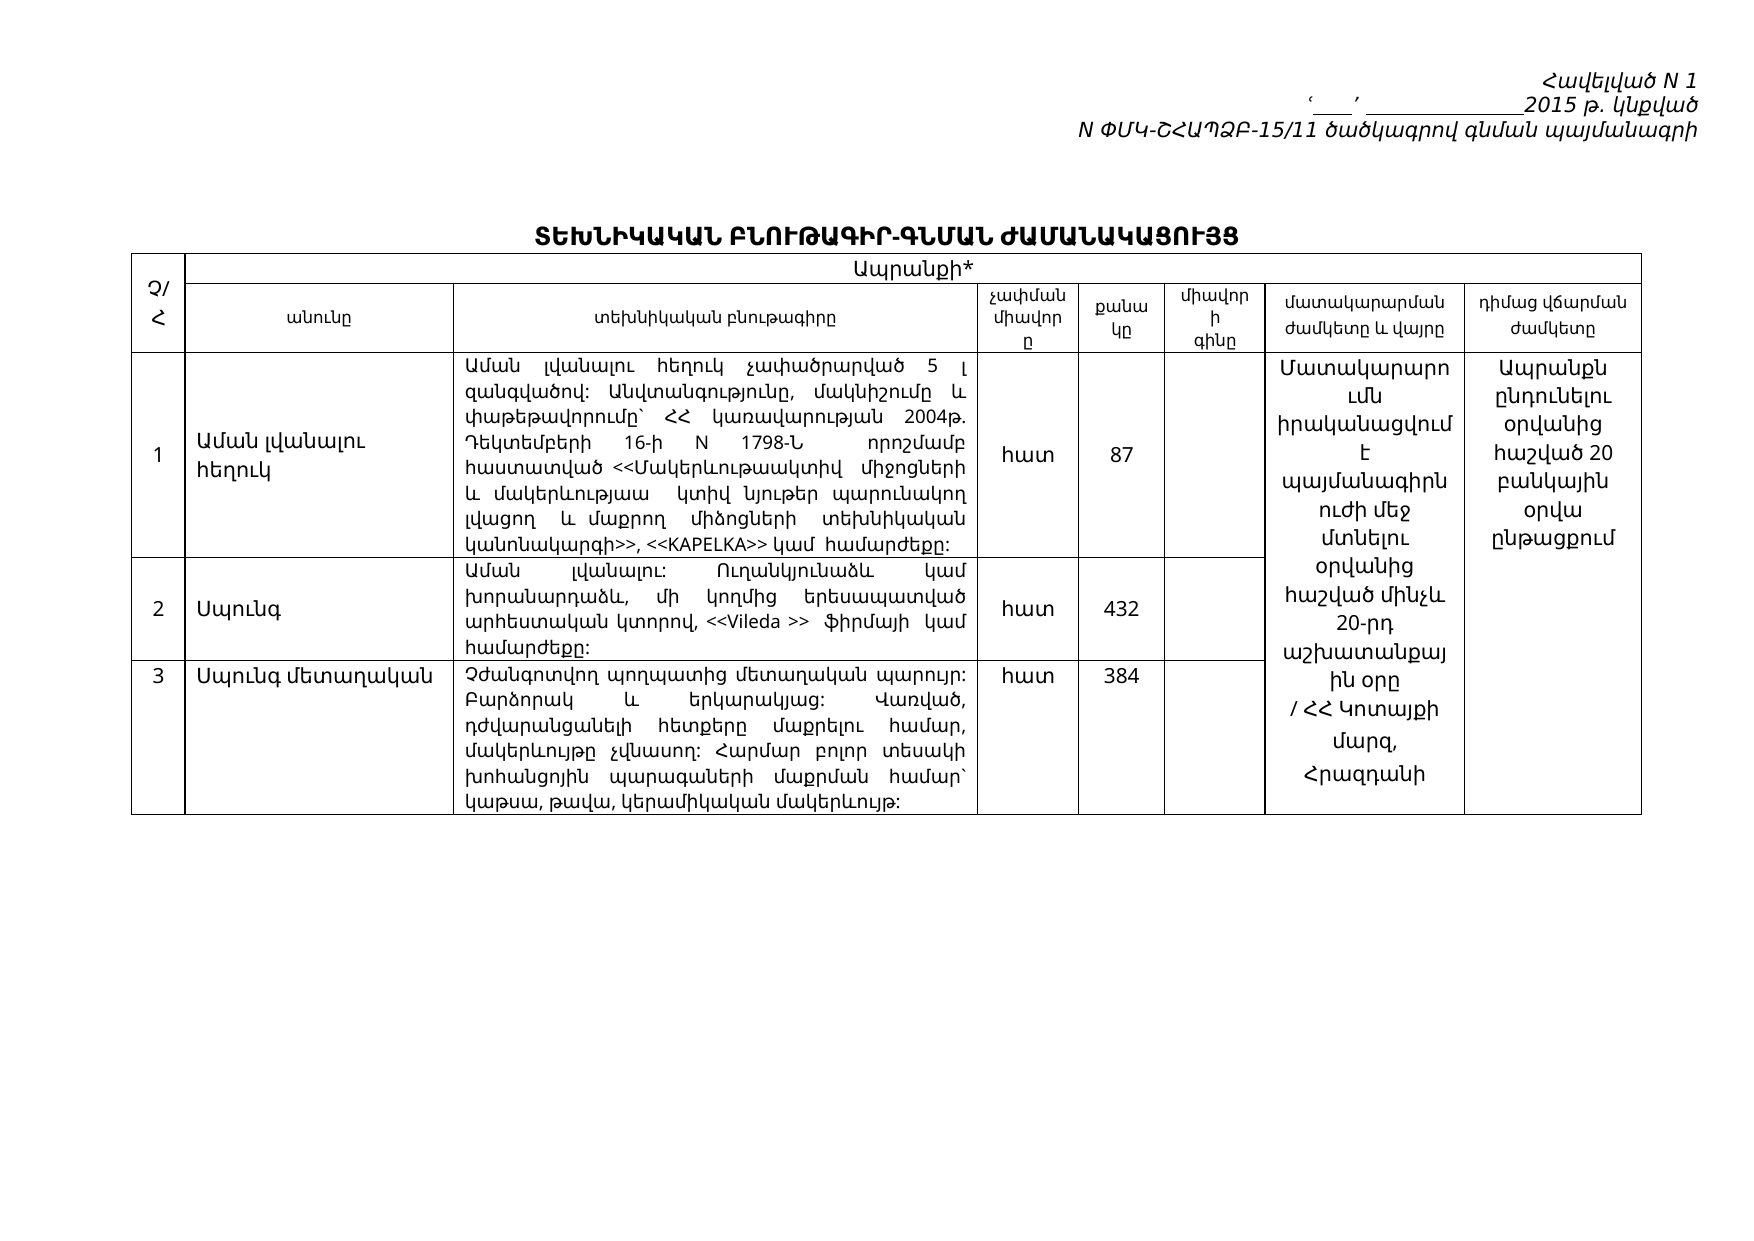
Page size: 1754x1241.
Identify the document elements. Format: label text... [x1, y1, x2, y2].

table_cell Սպունգ [186, 558, 453, 660]
table_cell դիմաց վճարման ժամկետը [1465, 284, 1641, 352]
table_cell մատակարարման ժամկետը և վայրը [1266, 284, 1464, 352]
table_cell 87 [1079, 353, 1164, 557]
table_cell Ապրանքն ընդունելու օրվանից հաշված 20 բանկային օրվա ընթացքում [1465, 353, 1641, 814]
table_cell 1 [132, 353, 184, 557]
text N ՓՄԿ-ՇՀԱՊՁԲ-15/11 ծածկագրով գնման պայմանագրի [75, 118, 1698, 142]
table_cell հատ [978, 661, 1078, 814]
table_cell Աման լվանալու հեղուկ [186, 353, 453, 557]
table_cell միավորի գինը [1165, 284, 1264, 352]
table_cell հատ [978, 558, 1078, 660]
table_header Ապրանքի* [186, 254, 1641, 282]
table_cell Սպունգ մետաղական [186, 661, 453, 814]
text ՏԵԽՆԻԿԱԿԱՆ ԲՆՈՒԹԱԳԻՐ-ԳՆՄԱՆ ԺԱՄԱՆԱԿԱՑՈՒՅՑ [75, 219, 1698, 253]
text ՙ ՚ 2015 թ. կնքված [75, 93, 1698, 118]
table_cell [1165, 558, 1264, 660]
table_cell անունը [186, 284, 453, 352]
table_cell [1165, 353, 1264, 557]
text Հավելված N 1 [75, 69, 1698, 93]
table_cell Չժանգոտվող պողպատից մետաղական պարույր: Բարձորակ և երկարակյաց: Վառված, դժվարանցանելի հետքերը մաքրելու համար, մակերևույթը չվնասող: Հարմար բոլոր տեսակի խոհանցոյին պարագաների մաքրման համար` կաթսա, թավա, կերամիկական մակերևույթ: [454, 661, 977, 814]
table_cell քանակը [1079, 284, 1164, 352]
table_cell 384 [1079, 661, 1164, 814]
table_cell տեխնիկական բնութագիրը [454, 284, 977, 352]
table_cell Մատակարարումն իրականացվում է պայմանագիրն ուժի մեջ մտնելու օրվանից հաշված մինչև 20-րդ աշխատանքային օրը / ՀՀ Կոտայքի մարզ, Հրազդանի կիրճ, Քանաքեռավան համայնք, 24 փող. 1-ին շենք / [1266, 353, 1464, 814]
table_cell չափման միավորը [978, 284, 1078, 352]
table_header Չ/Հ [132, 254, 184, 352]
table_cell հատ [978, 353, 1078, 557]
table_cell 3 [132, 661, 184, 814]
table_cell 2 [132, 558, 184, 660]
table_cell Աման լվանալու հեղուկ չափածրարված 5 լ զանգվածով: Անվտանգությունը, մակնիշումը և փաթեթավորումը` ՀՀ կառավարության 2004թ. Դեկտեմբերի 16-ի N 1798-Ն որոշմամբ հաստատված <<Մակերևութաակտիվ միջոցների և մակերևությաա կտիվ նյութեր պարունակող լվացող և մաքրող միձոցների տեխնիկական կանոնակարգի>>, <<KAPELKA>> կամ համարժեքը: [454, 353, 977, 557]
table_cell [1165, 661, 1264, 814]
table_cell Աման լվանալու: Ուղանկյունաձև կամ խորանարդաձև, մի կողմից երեսապատված արհեստական կտորով, <<Vileda >> ֆիրմայի կամ համարժեքը: [454, 558, 977, 660]
table_cell 432 [1079, 558, 1164, 660]
